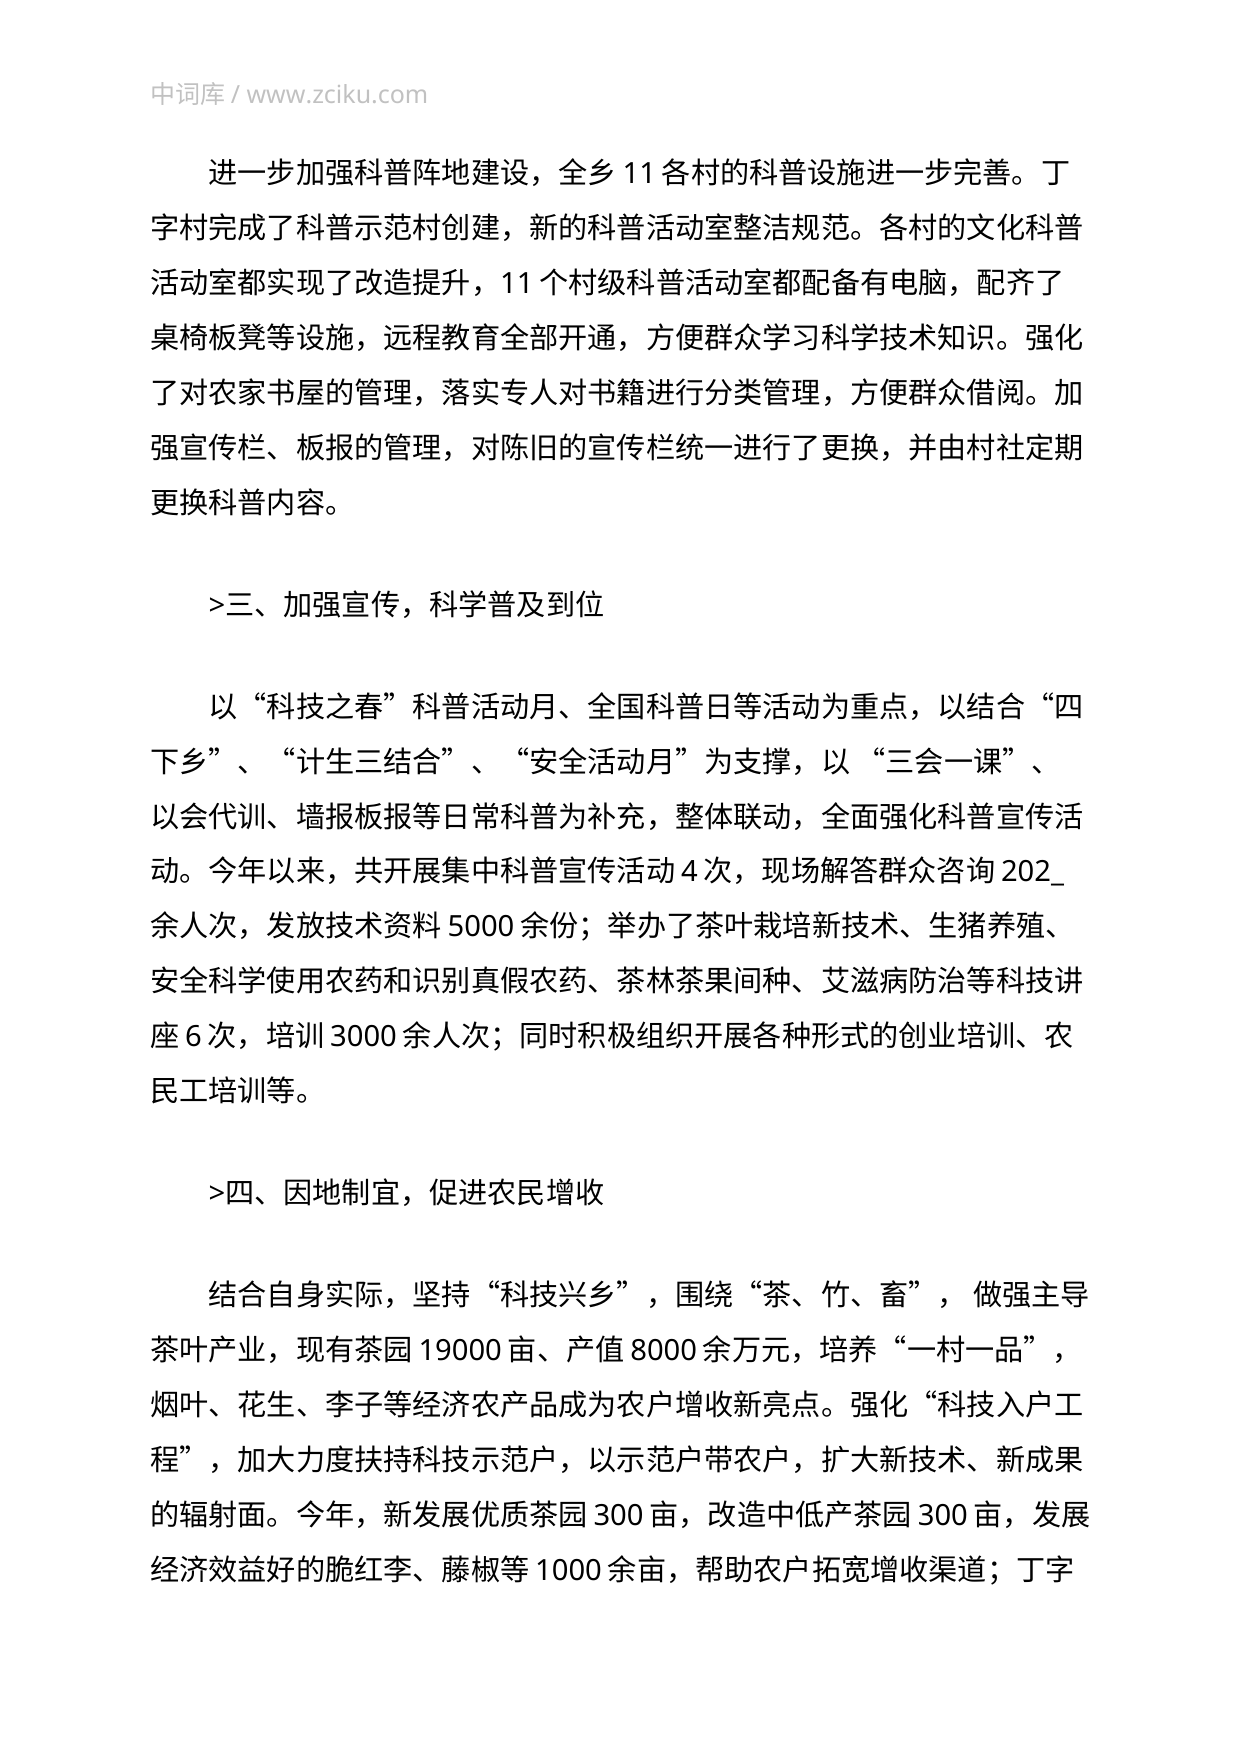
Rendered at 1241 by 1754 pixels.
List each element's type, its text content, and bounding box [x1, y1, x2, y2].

text 进一步加强科普阵地建设，全乡11各村的科普设施进一步完善。丁字村完成了科普示范村创建，新的科普活动室整洁规范。各村的文化科普活动室都实现了改造提升，11个村级科普活动室都配备有电脑，配齐了桌椅板凳等设施，远程教育全部开通，方便群众学习科学技术知识。强化了对农家书屋的管理，落实专人对书籍进行分类管理，方便群众借阅。加强宣传栏、板报的管理，对陈旧的宣传栏统一进行了更换，并由村社定期更换科普内容。 [150, 150, 1090, 522]
text 以“科技之春”科普活动月、全国科普日等活动为重点，以结合“四下乡”、“计生三结合”、“安全活动月”为支撑，以 “三会一课”、 以会代训、墙报板报等日常科普为补充，整体联动，全面强化科普宣传活动。今年以来，共开展集中科普宣传活动4次，现场解答群众咨询202_余人次，发放技术资料5000余份；举办了茶叶栽培新技术、生猪养殖、安全科学使用农药和识别真假农药、茶林茶果间种、艾滋病防治等科技讲座6次，培训3000余人次；同时积极组织开展各种形式的创业培训、农民工培训等。 [150, 683, 1090, 1110]
text >四、因地制宜，促进农民增收 [150, 1170, 1090, 1212]
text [150, 1272, 1090, 1589]
text >三、加强宣传，科学普及到位 [150, 581, 1090, 624]
